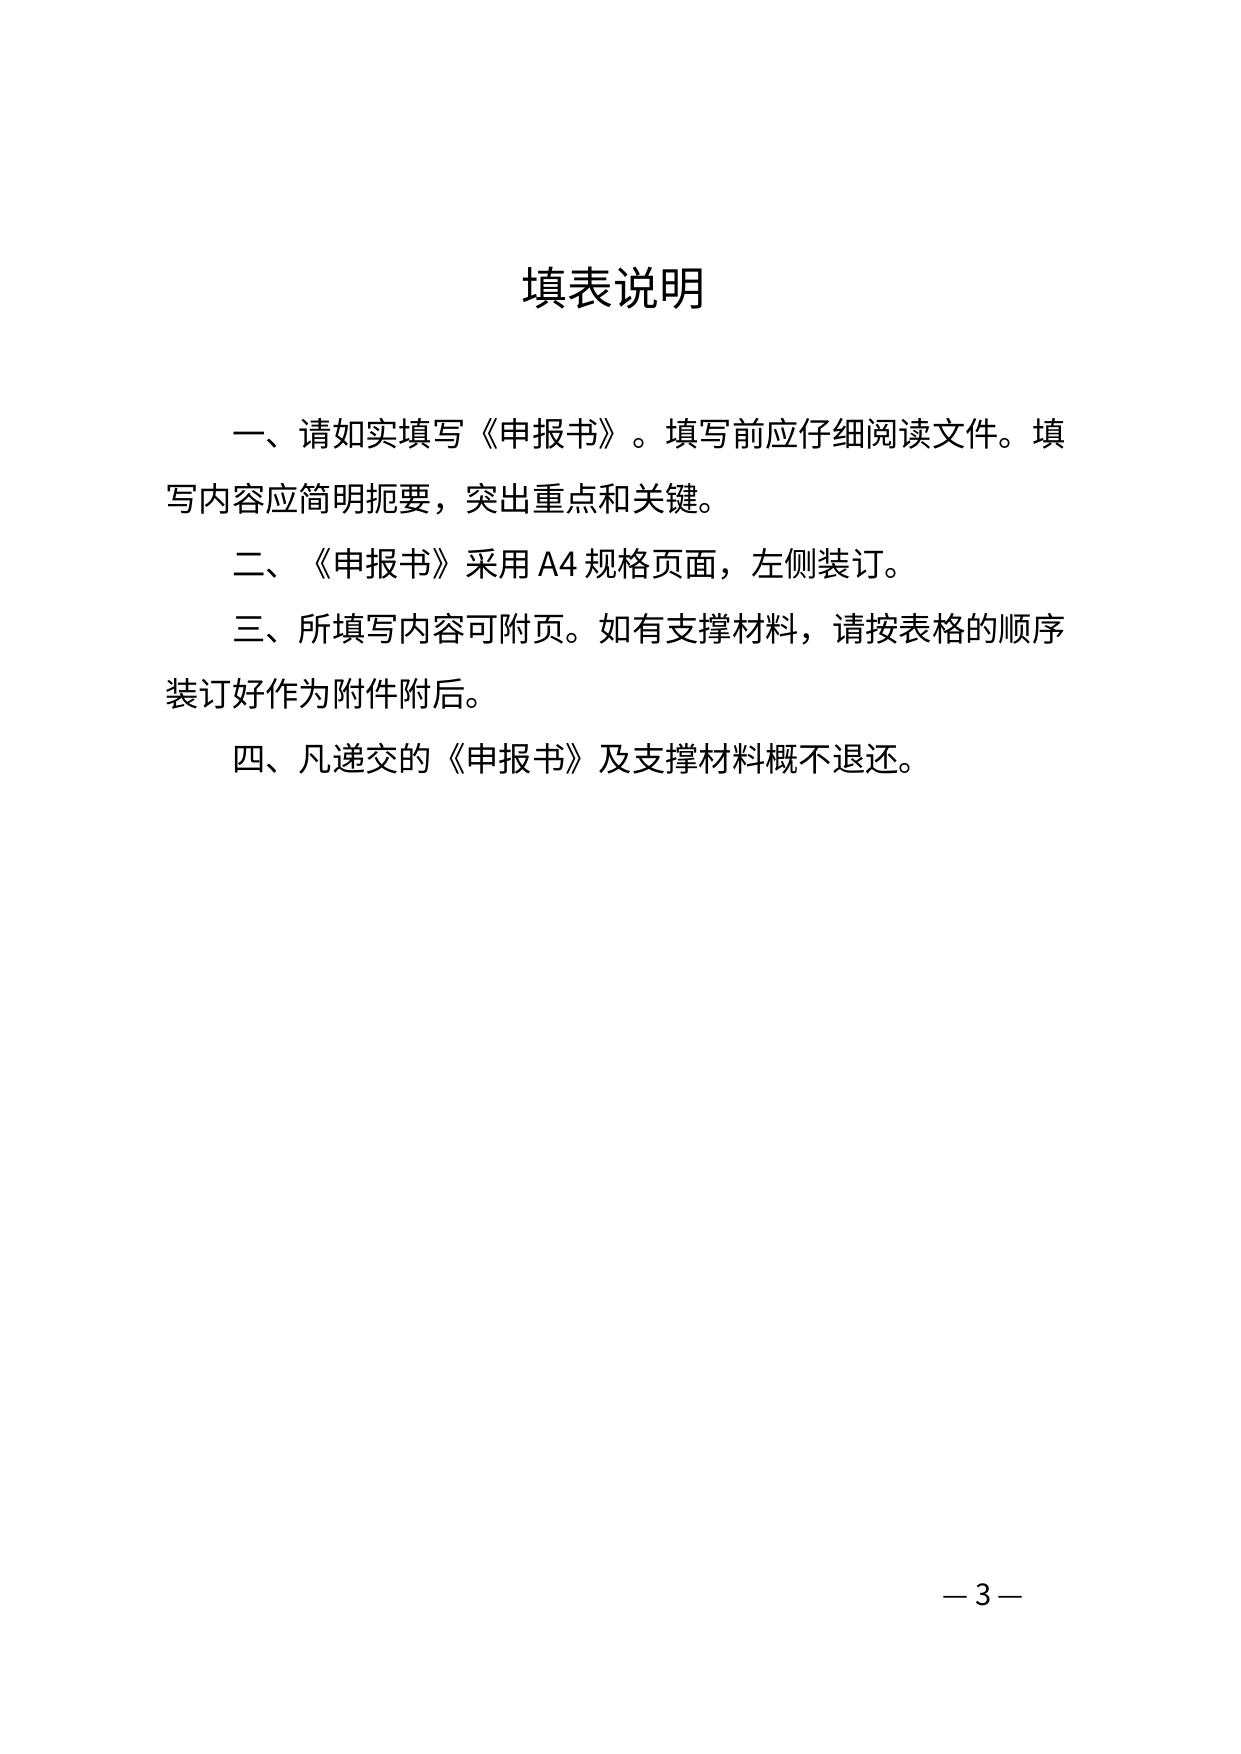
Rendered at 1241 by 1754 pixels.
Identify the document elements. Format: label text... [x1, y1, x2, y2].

text 四、凡递交的《申报书》及支撑材料概不退还。 [165, 725, 1087, 790]
text 二、《申报书》采用A4规格页面，左侧装订。 [165, 530, 1087, 595]
text 一、请如实填写《申报书》。填写前应仔细阅读文件。填写内容应简明扼要，突出重点和关键。 [165, 400, 1087, 530]
text 三、所填写内容可附页。如有支撑材料，请按表格的顺序装订好作为附件附后。 [165, 595, 1087, 725]
text 填表说明 [522, 237, 742, 334]
